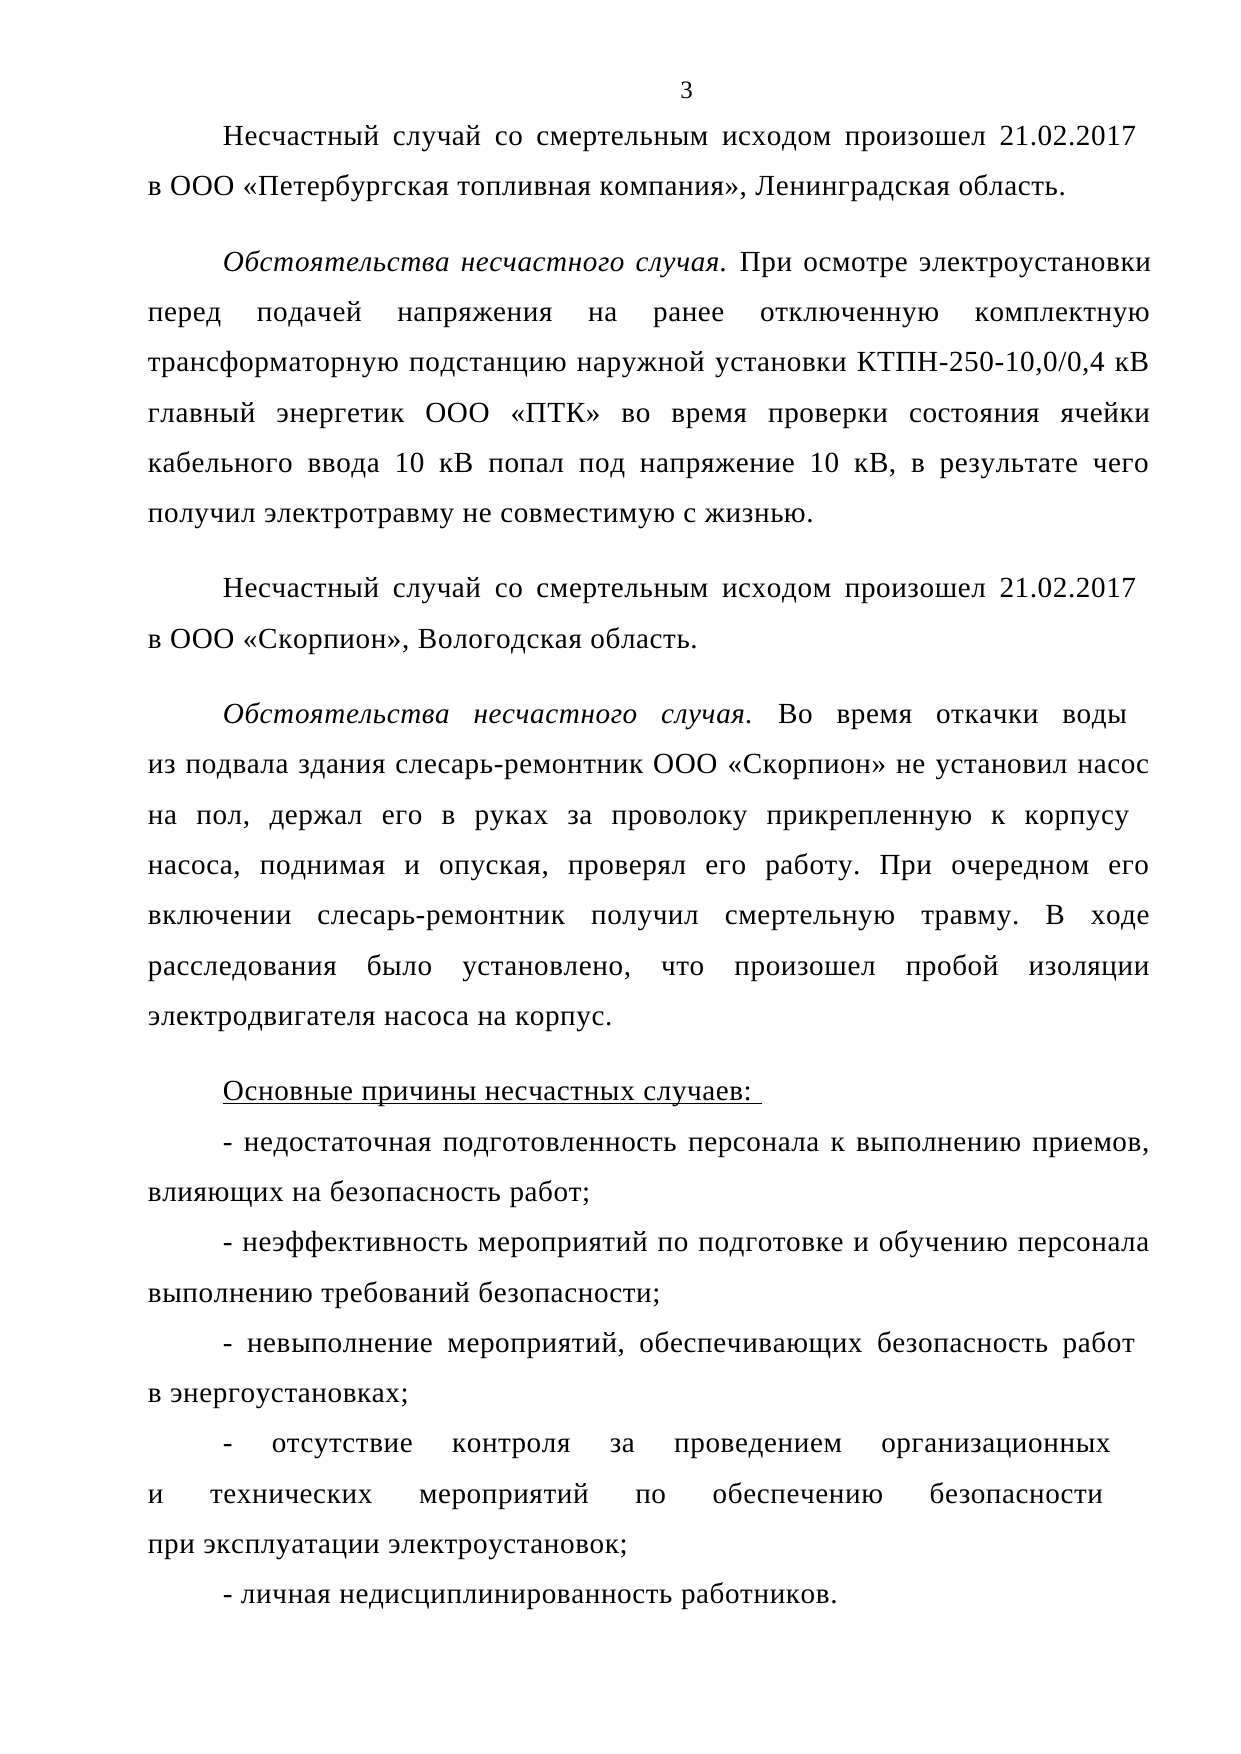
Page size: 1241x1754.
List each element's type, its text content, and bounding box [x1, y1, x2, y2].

text Несчастный случай со смертельным исходом произошел 21.02.2017 в ООО «Петербургская топливная компания», Ленинградская область. [148, 118, 1152, 202]
text Несчастный случай со смертельным исходом произошел 21.02.2017 в ООО «Скорпион», Вологодская область. [148, 571, 1152, 654]
text - личная недисциплинированность работников. [148, 1577, 1152, 1610]
text Обстоятельства несчастного случая. При осмотре электроустановки перед подачей напряжения на ранее отключенную комплектную трансформаторную подстанцию наружной установки КТПН-250-10,0/0,4 кВ главный энергетик ООО «ПТК» во время проверки состояния ячейки кабельного ввода 10 кВ попал под напряжение 10 кВ, в результате чего получил электротравму не совместимую с жизнью. [148, 244, 1152, 529]
text Обстоятельства несчастного случая. Во время откачки воды из подвала здания слесарь-ремонтник ООО «Скорпион» не установил насос на пол, держал его в руках за проволоку прикрепленную к корпусу насоса, поднимая и опуская, проверял его работу. При очередном его включении слесарь-ремонтник получил смертельную травму. В ходе расследования было установлено, что произошел пробой изоляции электродвигателя насоса на корпус. [148, 696, 1152, 1032]
text - неэффективность мероприятий по подготовке и обучению персонала выполнению требований безопасности; [148, 1224, 1152, 1308]
text Основные причины несчастных случаев: [148, 1073, 1152, 1107]
text - невыполнение мероприятий, обеспечивающих безопасность работ в энергоустановках; [148, 1325, 1152, 1409]
text - отсутствие контроля за проведением организационных и технических мероприятий по обеспечению безопасности при эксплуатации электроустановок; [148, 1426, 1152, 1560]
text - недостаточная подготовленность персонала к выполнению приемов, влияющих на безопасность работ; [148, 1124, 1152, 1208]
